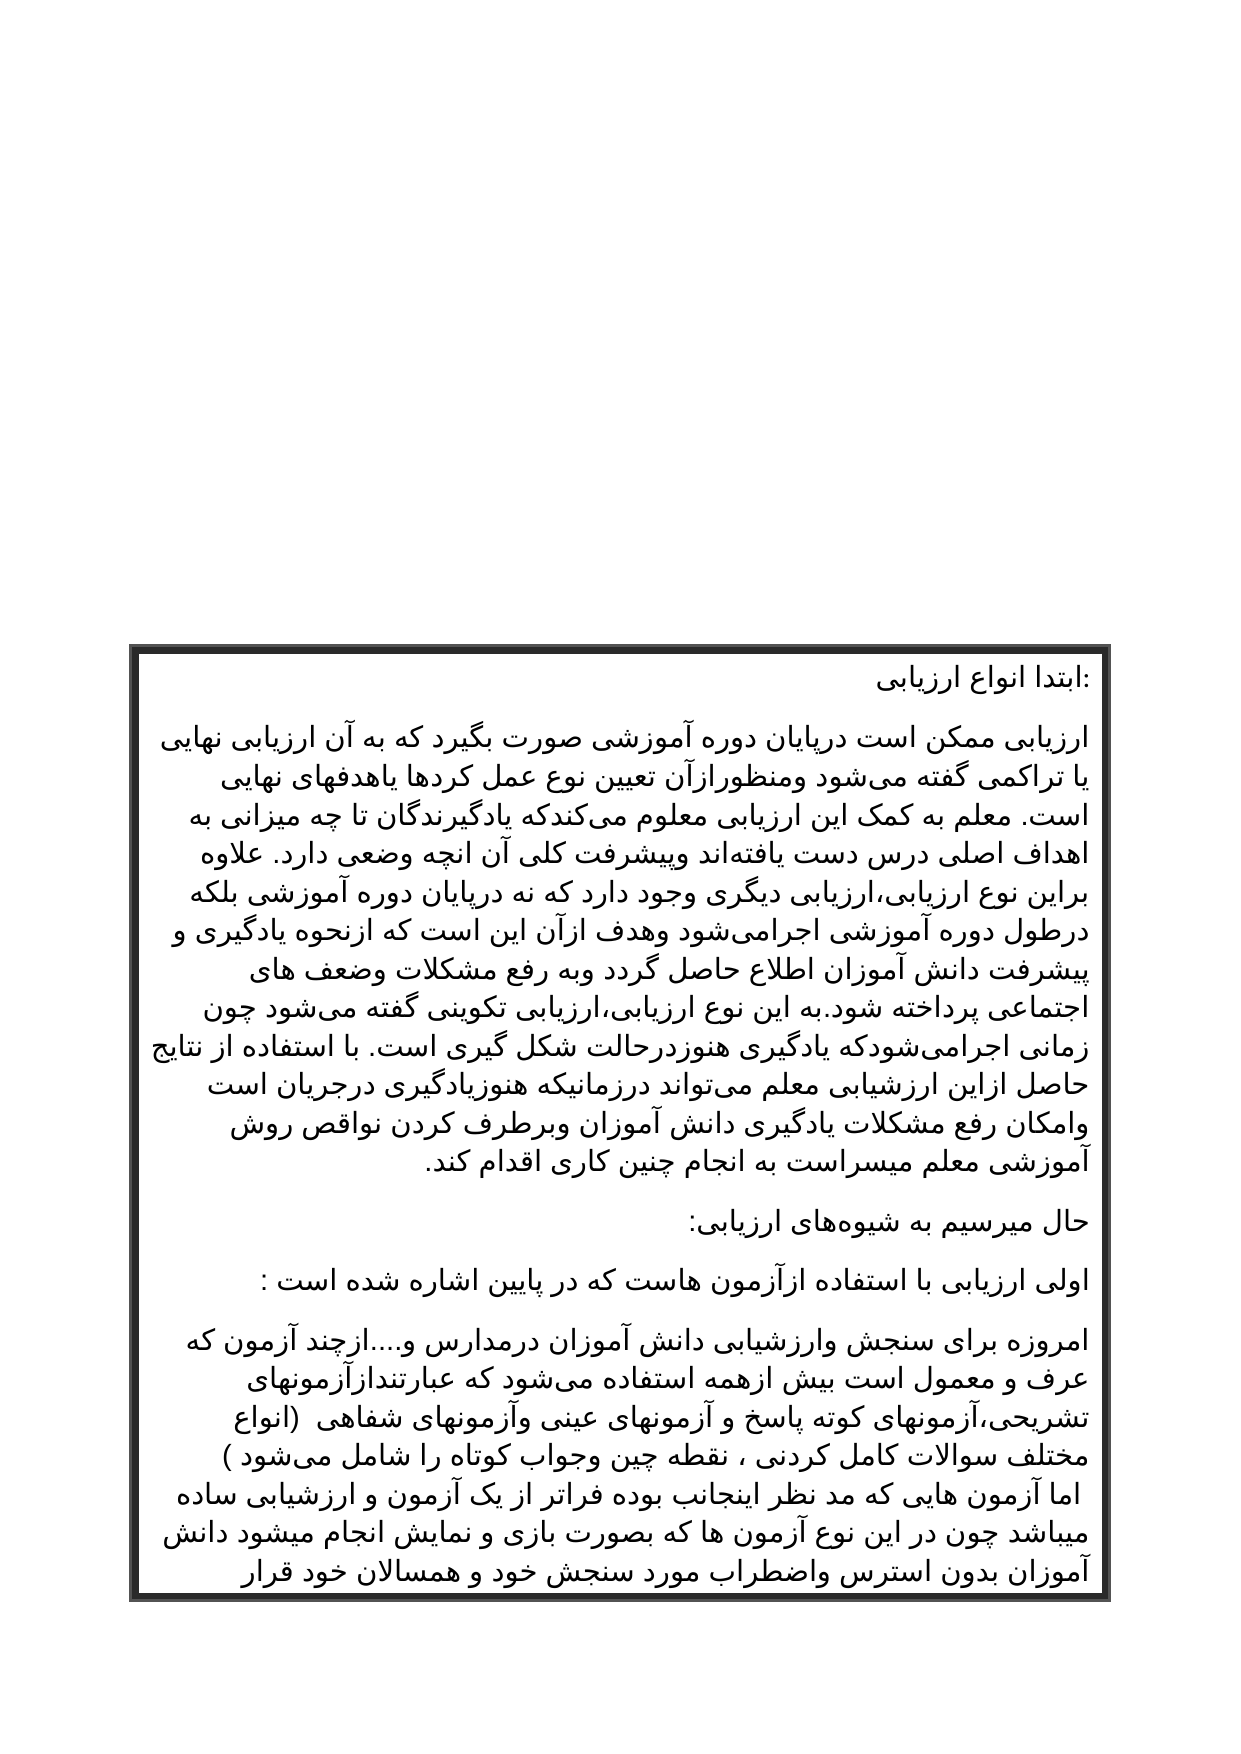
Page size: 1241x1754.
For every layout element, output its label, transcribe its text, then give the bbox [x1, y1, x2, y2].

text ارزیابی ممکن است درپایان دوره آموزشی صورت بگیرد که به آن ارزیابی نهایی یا تراکمی گفته می‌شود ومنظورازآن تعیین نوع عمل کردها یاهدفهای نهایی است. معلم به کمک این ارزیابی معلوم می‌کندکه یادگیرندگان تا چه میزانی به اهداف اصلی درس دست یافته‌اند وپیشرفت کلی آن انچه وضعی دارد. علاوه براین نوع ارزیابی،ارزیابی دیگری وجود دارد که نه درپایان دوره آموزشی بلکه درطول دوره آموزشی اجرامی‌شود وهدف ازآن این است که ازنحوه یادگیری و پیشرفت دانش آموزان اطلاع حاصل گردد وبه رفع مشکلات وضعف های اجتماعی پرداخته شود.به این نوع ارزیابی،ارزیابی تکوینی گفته می‌شود چون زمانی اجرامی‌شودکه یادگیری هنوزدرحالت شکل گیری است. با استفاده از نتایج حاصل ازاین ارزشیابی معلم می‌تواند درزمانیکه هنوزیادگیری درجریان است وامکان رفع مشکلات یادگیری دانش آموزان وبرطرف کردن نواقص روش آموزشی معلم میسراست به انجام چنین کاری اقدام کند. [142, 706, 1098, 1178]
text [142, 1308, 1098, 1589]
text ابتدا انواع ارزیابی: [142, 657, 1098, 694]
text اولی ارزیابی با استفاده ازآزمون هاست که در پایین اشاره شده است : [142, 1249, 1098, 1297]
text حال میرسیم به شیوه‌های ارزیابی: [142, 1189, 1098, 1237]
